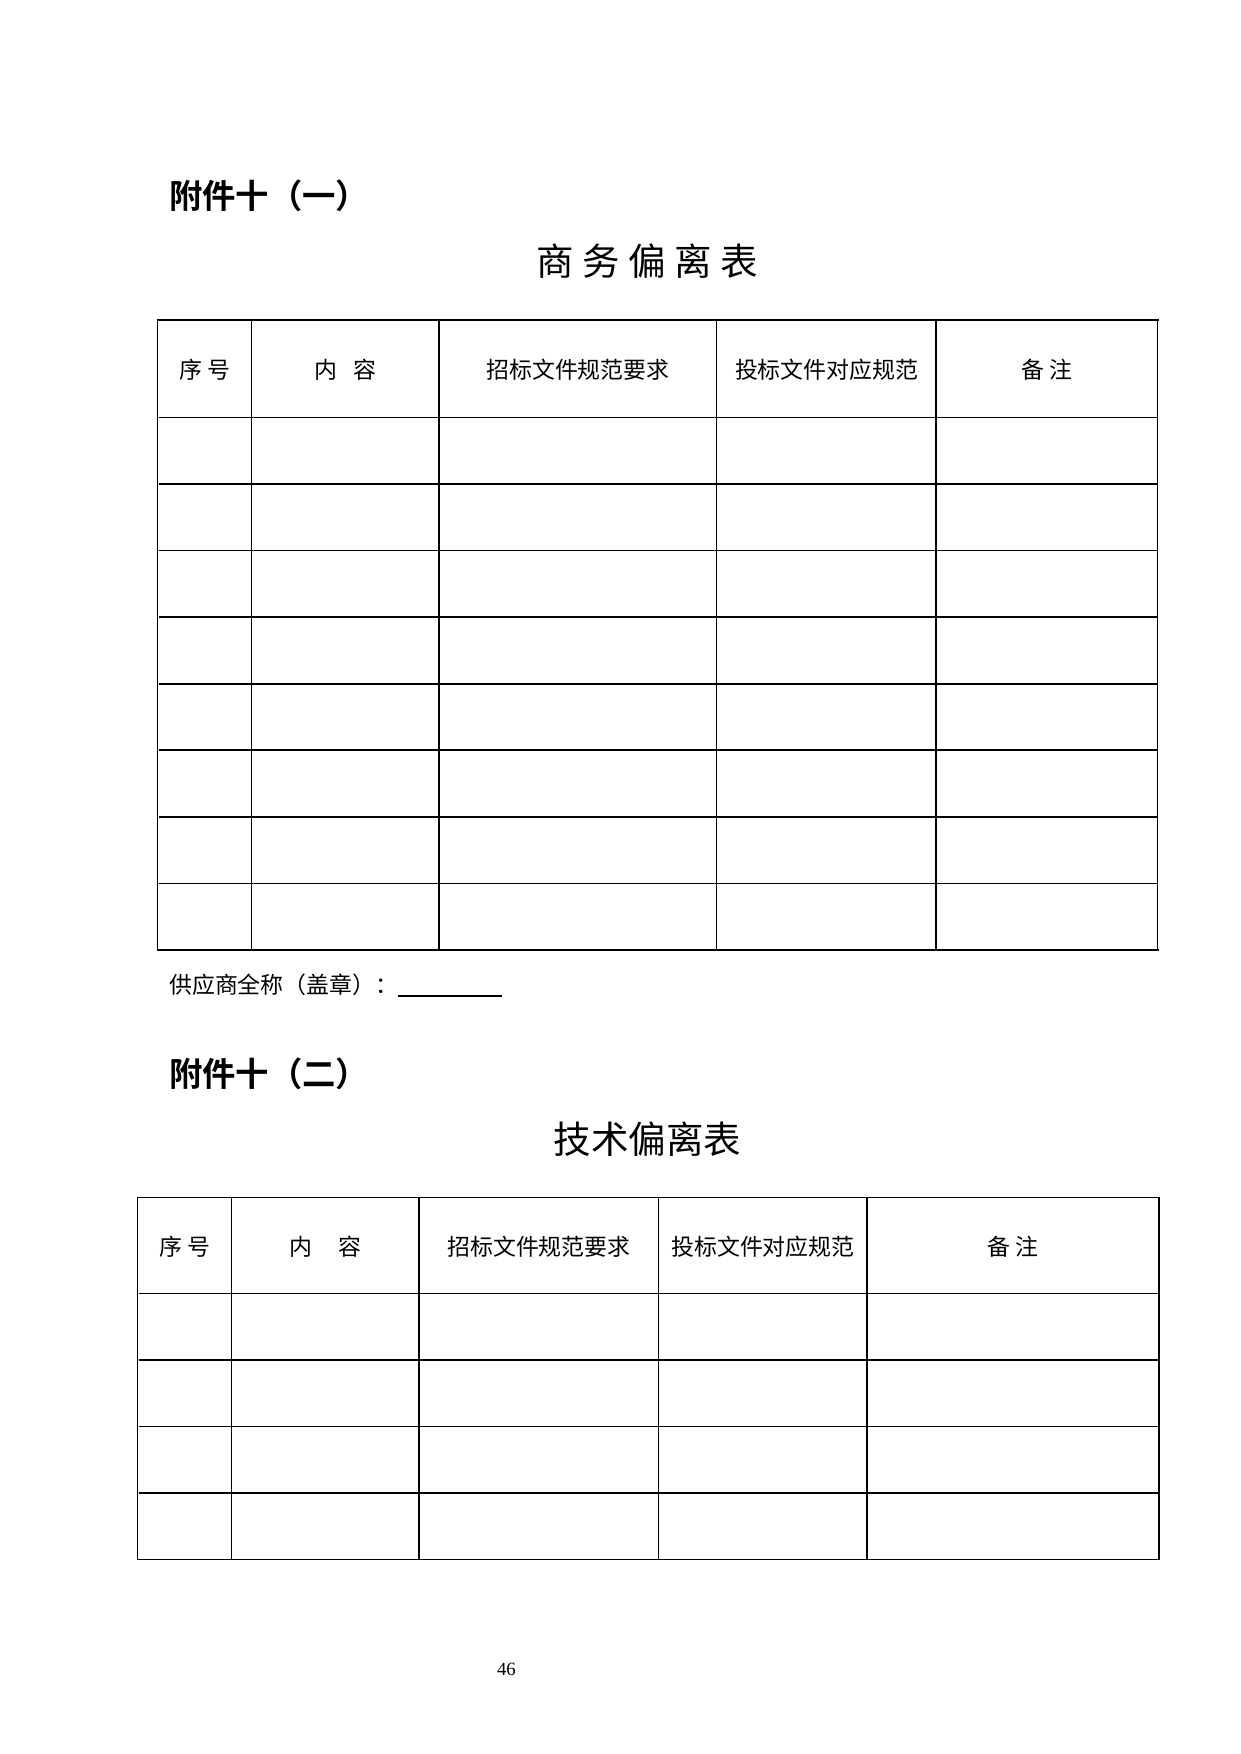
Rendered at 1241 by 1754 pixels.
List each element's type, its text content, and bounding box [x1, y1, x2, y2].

table_cell [659, 1427, 866, 1492]
table_header 序 号 [158, 321, 251, 417]
table_cell [659, 1494, 866, 1559]
table_header 内 容 [252, 321, 438, 417]
table_cell [138, 1294, 231, 1359]
table_cell [440, 751, 716, 816]
table_cell [717, 418, 935, 483]
table_cell [440, 884, 716, 949]
table_cell [937, 685, 1157, 749]
table_header 招标文件规范要求 [420, 1198, 658, 1292]
text 技术偏离表 [169, 1105, 1125, 1170]
table_cell [717, 551, 935, 616]
table_cell [158, 484, 251, 550]
table_cell [420, 1361, 658, 1426]
table_cell [158, 418, 251, 483]
table_cell [420, 1494, 658, 1559]
table_cell [138, 1360, 231, 1426]
table_cell [717, 485, 935, 550]
table_header 备 注 [937, 321, 1157, 417]
table_cell [440, 685, 716, 749]
table_cell [937, 818, 1157, 882]
table_cell [158, 884, 251, 949]
table_cell [937, 884, 1157, 949]
table_cell [717, 751, 935, 816]
table_cell [440, 485, 716, 550]
text 附件十（二） [169, 1040, 1125, 1105]
table_cell [937, 418, 1157, 483]
table_cell [232, 1361, 418, 1426]
table_cell [252, 551, 438, 616]
table_cell [937, 551, 1157, 616]
table_cell [440, 618, 716, 683]
table_cell [252, 685, 438, 749]
table_cell [868, 1361, 1158, 1426]
table_cell [937, 618, 1157, 683]
table_cell [440, 418, 716, 483]
table_cell [138, 1427, 231, 1492]
table_cell [158, 817, 251, 882]
table_cell [937, 751, 1157, 816]
table_cell [868, 1494, 1158, 1559]
table_cell [158, 617, 251, 683]
table_cell [937, 485, 1157, 550]
table_cell [440, 818, 716, 882]
table_cell [420, 1294, 658, 1359]
table_cell [232, 1294, 418, 1359]
table_header 投标文件对应规范 [717, 321, 935, 417]
table_header 投标文件对应规范 [659, 1198, 866, 1292]
table_cell [158, 684, 251, 749]
table_cell [440, 551, 716, 616]
table_cell [868, 1427, 1158, 1492]
table_header 内 容 [232, 1198, 418, 1292]
table_cell [232, 1494, 418, 1559]
table_header 招标文件规范要求 [440, 321, 716, 417]
text 商 务 偏 离 表 [169, 227, 1125, 292]
table_header 备 注 [868, 1198, 1158, 1292]
table_cell [158, 551, 251, 616]
table_header 序 号 [138, 1198, 231, 1292]
table_cell [252, 618, 438, 683]
text 附件十（一） [169, 162, 1125, 227]
table_cell [659, 1294, 866, 1359]
table_cell [232, 1427, 418, 1492]
table_cell [252, 884, 438, 949]
table_cell [717, 818, 935, 882]
table_cell [868, 1294, 1158, 1359]
table_cell [252, 818, 438, 882]
table_cell [252, 485, 438, 550]
table_cell [717, 618, 935, 683]
table_cell [659, 1361, 866, 1426]
table_cell [158, 750, 251, 816]
table_cell [717, 685, 935, 749]
table_cell [420, 1427, 658, 1492]
table_cell [252, 418, 438, 483]
text 供应商全称（盖章）： [169, 951, 1125, 1016]
table_cell [252, 751, 438, 816]
table_cell [138, 1493, 231, 1559]
table_cell [717, 884, 935, 949]
